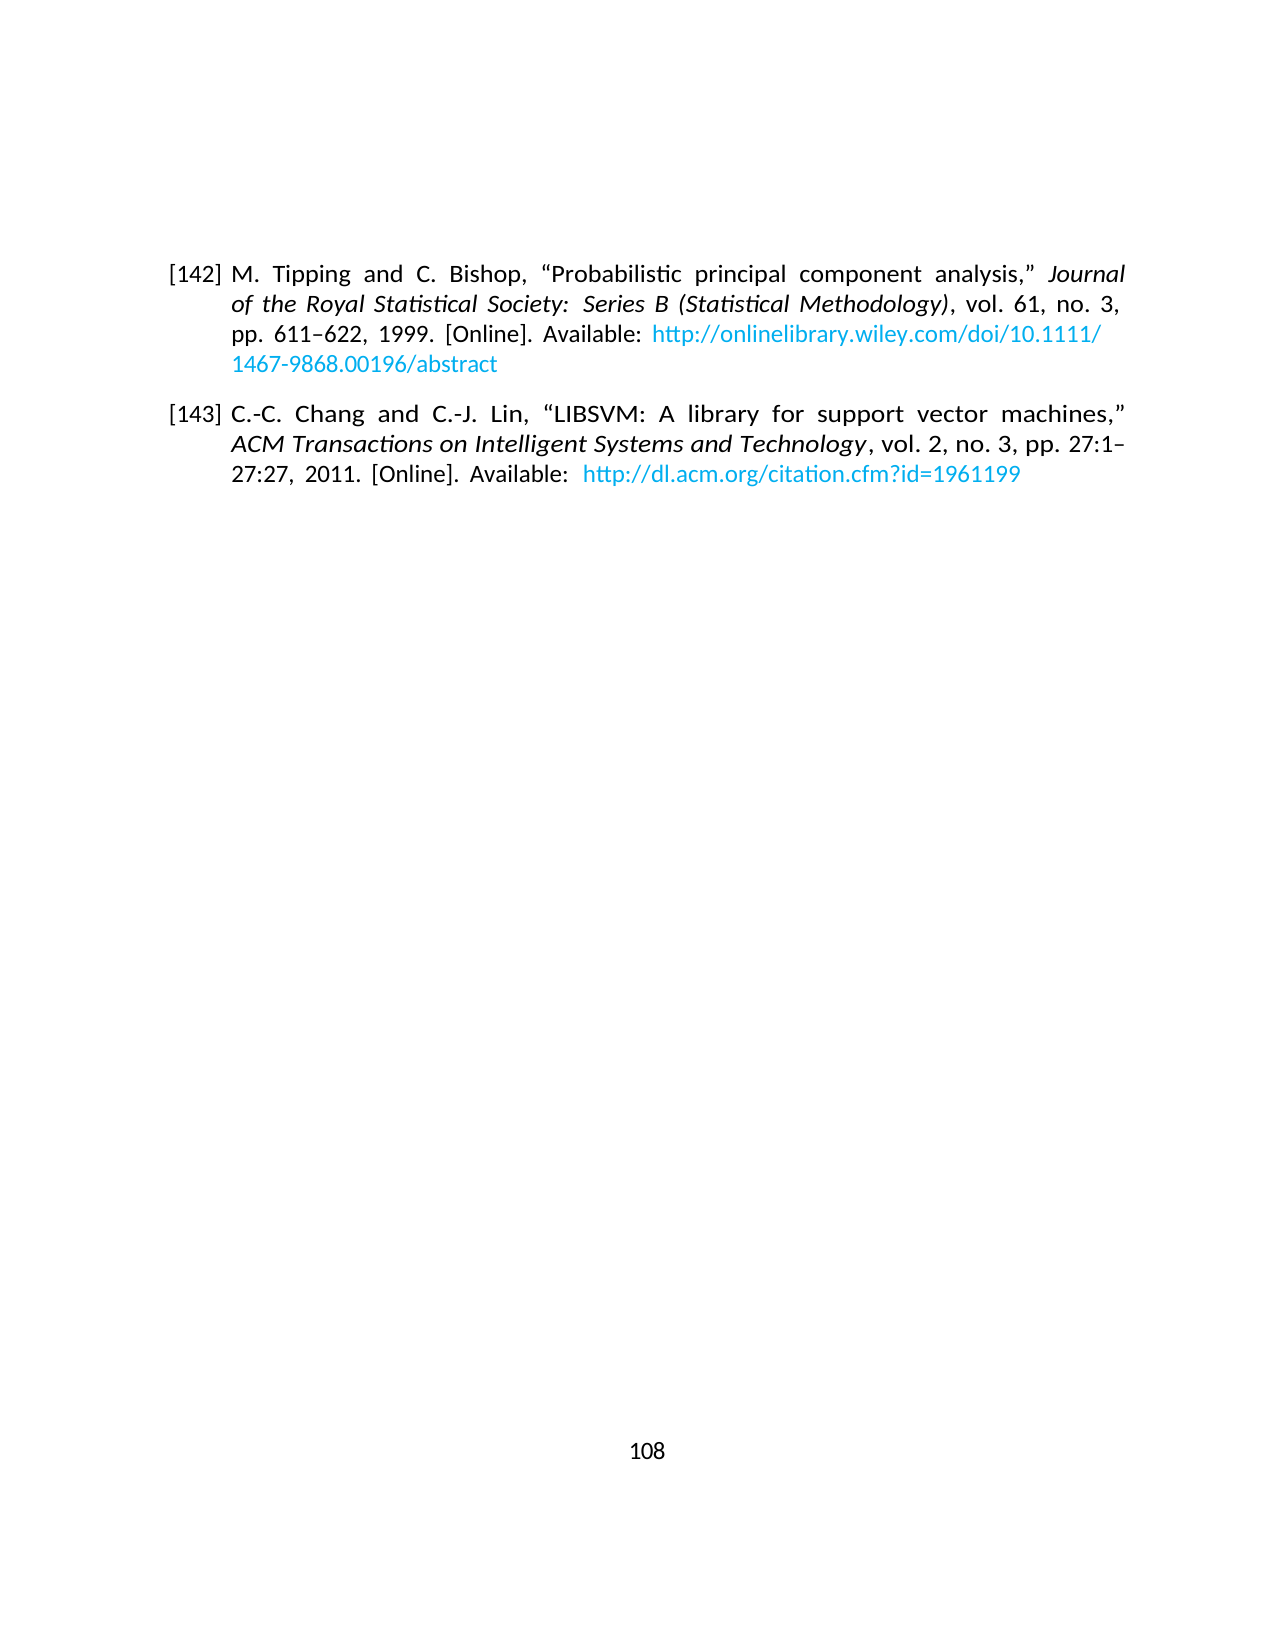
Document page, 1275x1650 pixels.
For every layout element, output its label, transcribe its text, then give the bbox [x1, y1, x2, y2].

list C.-C. Chang and C.-J. Lin, “LIBSVM: A library for support vector machines,” ACM Transactions on Intelligent Systems and Technology, vol. 2, no. 3, pp. 27:1–27:27, 2011. [Online]. Available: http://dl.acm.org/citation.cfm?id=1961199 [169, 399, 1126, 489]
list M. Tipping and C. Bishop, “Probabilistic principal component analysis,” Journal of the Royal Statistical Society: Series B (Statistical Methodology), vol. 61, no. 3, [169, 259, 1125, 319]
text pp. 611–622, 1999. [Online]. Available: http://onlinelibrary.wiley.com/doi/10.1111/ 1467-9868.00196/abstract [231, 319, 1125, 379]
